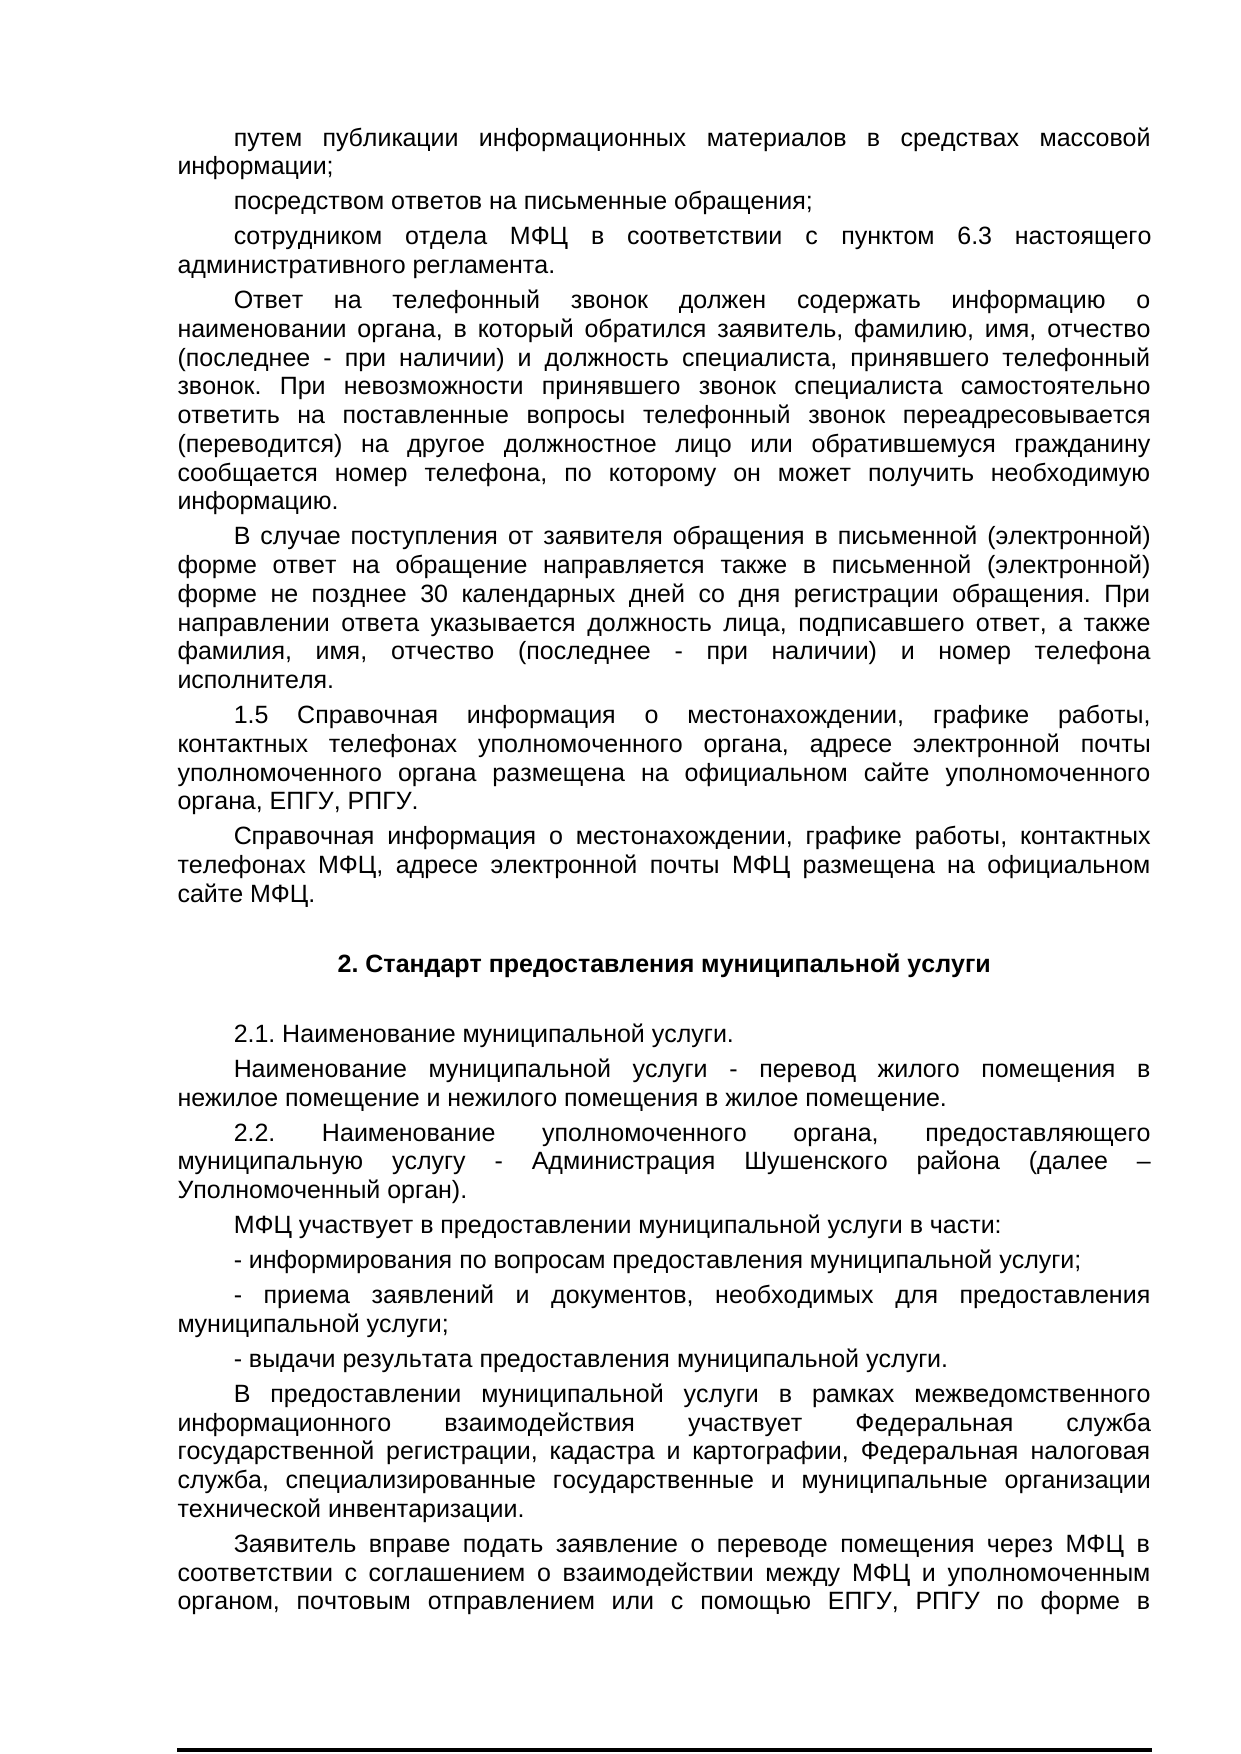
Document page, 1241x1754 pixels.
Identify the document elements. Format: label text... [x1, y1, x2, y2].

text В предоставлении муниципальной услуги в рамках межведомственного информационного взаимодействия участвует Федеральная служба государственной регистрации, кадастра и картографии, Федеральная налоговая служба, специализированные государственные и муниципальные организации технической инвентаризации. [177, 1379, 1152, 1522]
text 2.1. Наименование муниципальной услуги. [177, 1019, 1152, 1047]
text В случае поступления от заявителя обращения в письменной (электронной) форме ответ на обращение направляется также в письменной (электронной) форме не позднее 30 календарных дней со дня регистрации обращения. При направлении ответа указывается должность лица, подписавшего ответ, а также фамилия, имя, отчество (последнее - при наличии) и номер телефона исполнителя. [177, 521, 1152, 694]
text посредством ответов на письменные обращения; [177, 186, 1152, 215]
text - приема заявлений и документов, необходимых для предоставления муниципальной услуги; [177, 1280, 1152, 1337]
text Ответ на телефонный звонок должен содержать информацию о наименовании органа, в который обратился заявитель, фамилию, имя, отчество (последнее - при наличии) и должность специалиста, принявшего телефонный звонок. При невозможности принявшего звонок специалиста самостоятельно ответить на поставленные вопросы телефонный звонок переадресовывается (переводится) на другое должностное лицо или обратившемуся гражданину сообщается номер телефона, по которому он может получить необходимую информацию. [177, 285, 1152, 515]
text Справочная информация о местонахождении, графике работы, контактных телефонах МФЦ, адресе электронной почты МФЦ размещена на официальном сайте МФЦ. [177, 821, 1152, 907]
text - выдачи результата предоставления муниципальной услуги. [177, 1344, 1152, 1372]
text Наименование муниципальной услуги - перевод жилого помещения в нежилое помещение и нежилого помещения в жилое помещение. [177, 1054, 1152, 1111]
text путем публикации информационных материалов в средствах массовой информации; [177, 122, 1152, 180]
title 2. Стандарт предоставления муниципальной услуги [177, 949, 1152, 977]
text 2.2. Наименование уполномоченного органа, предоставляющего муниципальную услугу - Администрация Шушенского района (далее – Уполномоченный орган). [177, 1117, 1152, 1204]
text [177, 1529, 1152, 1615]
text - информирования по вопросам предоставления муниципальной услуги; [177, 1245, 1152, 1274]
text 1.5 Справочная информация о местонахождении, графике работы, контактных телефонах уполномоченного органа, адресе электронной почты уполномоченного органа размещена на официальном сайте уполномоченного органа, ЕПГУ, РПГУ. [177, 700, 1152, 815]
text МФЦ участвует в предоставлении муниципальной услуги в части: [177, 1210, 1152, 1239]
text сотрудником отдела МФЦ в соответствии с пунктом 6.3 настоящего административного регламента. [177, 221, 1152, 279]
